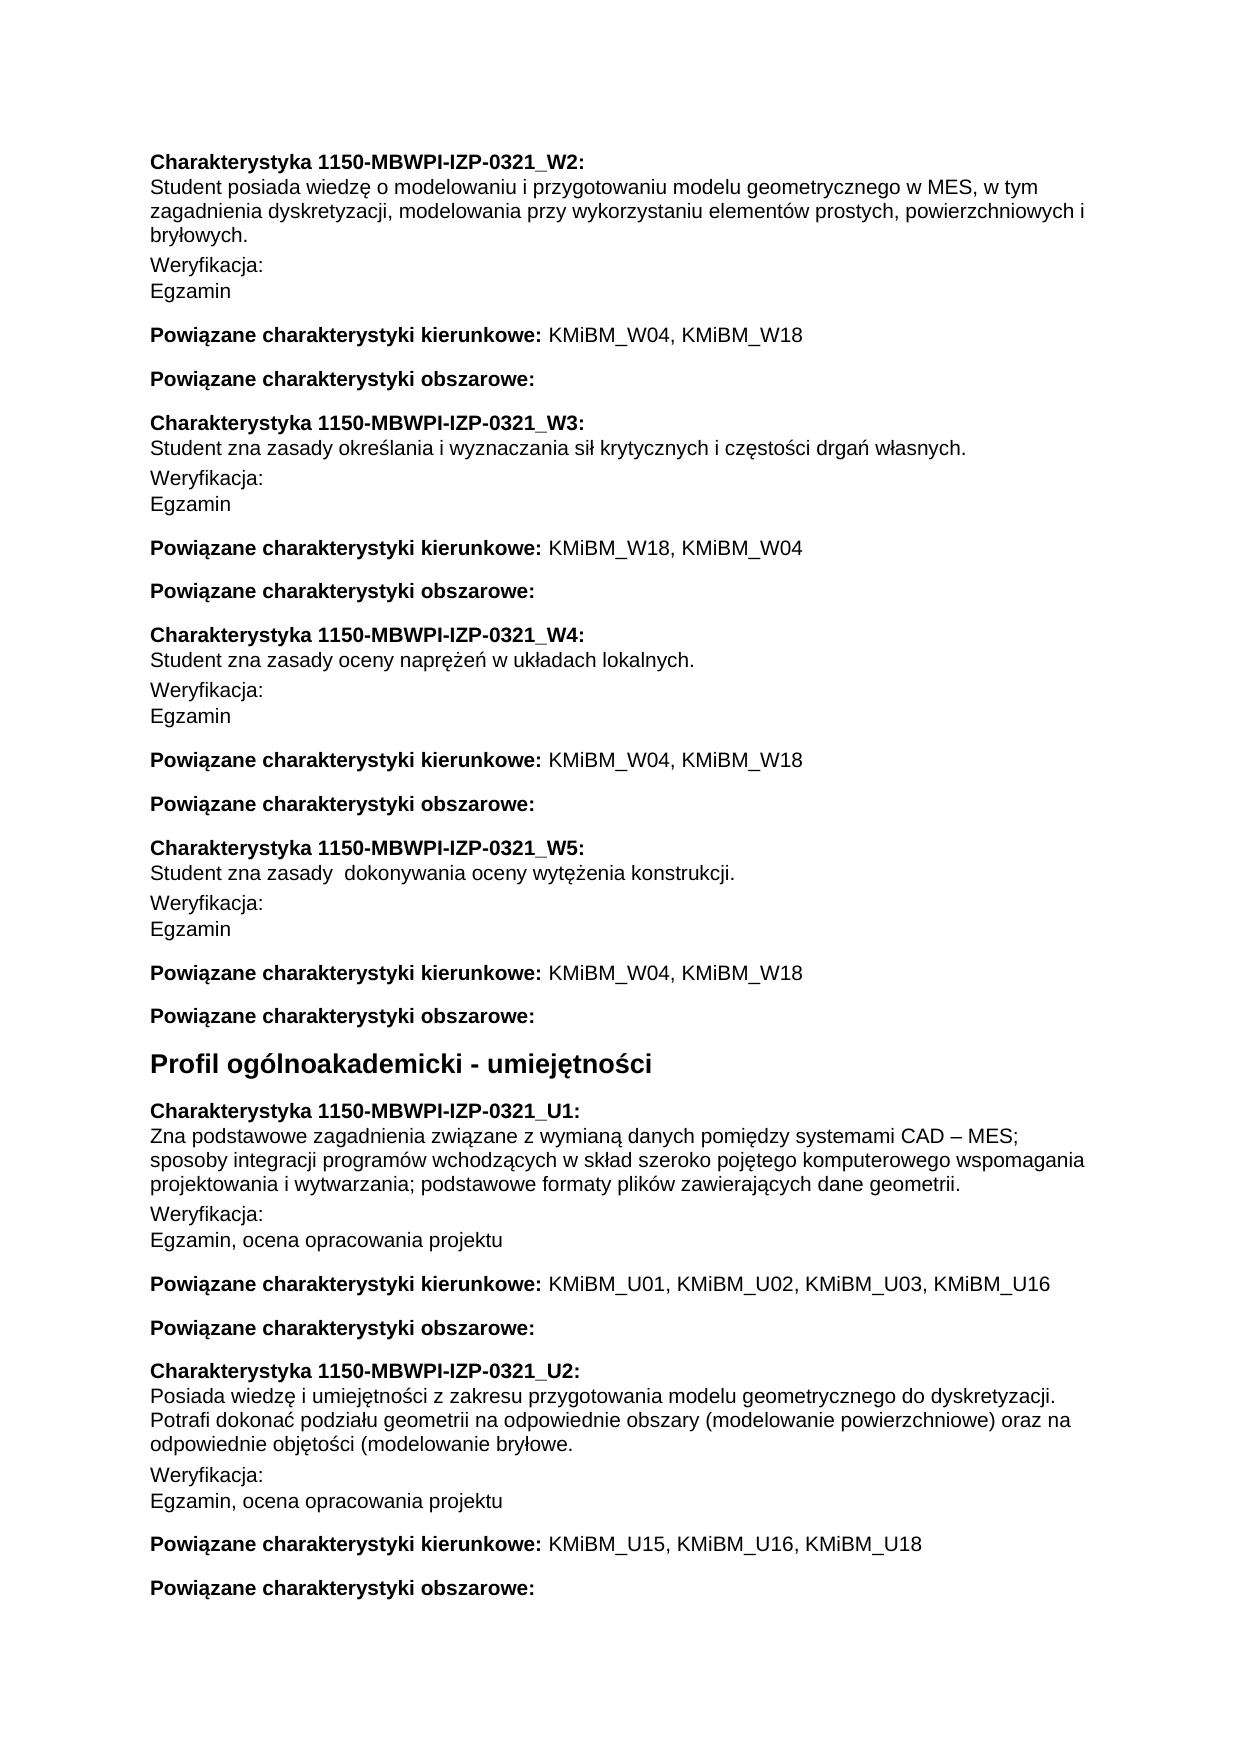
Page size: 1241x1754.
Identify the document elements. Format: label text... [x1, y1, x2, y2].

text Charakterystyka 1150-MBWPI-IZP-0321_W3: [150, 410, 1090, 434]
text Student zna zasady oceny naprężeń w układach lokalnych. [150, 648, 1090, 672]
text Powiązane charakterystyki kierunkowe: KMiBM_W04, KMiBM_W18 [150, 323, 1090, 347]
text Weryfikacja: [150, 1202, 1090, 1226]
text Powiązane charakterystyki obszarowe: [150, 1004, 1090, 1028]
text Student zna zasady określania i wyznaczania sił krytycznych i częstości drgań własnych. [150, 435, 1090, 459]
text Powiązane charakterystyki obszarowe: [150, 792, 1090, 816]
text Powiązane charakterystyki obszarowe: [150, 367, 1090, 391]
text Posiada wiedzę i umiejętności z zakresu przygotowania modelu geometrycznego do dyskretyzacji. Potrafi dokonać podziału geometrii na odpowiednie obszary (modelowanie powierzchniowe) oraz na odpowiednie objętości (modelowanie bryłowe. [150, 1384, 1090, 1456]
text Weryfikacja: [150, 466, 1090, 489]
text Weryfikacja: [150, 678, 1090, 702]
text Powiązane charakterystyki obszarowe: [150, 1316, 1090, 1339]
text Student zna zasady dokonywania oceny wytężenia konstrukcji. [150, 860, 1090, 884]
text Weryfikacja: [150, 253, 1090, 277]
text Charakterystyka 1150-MBWPI-IZP-0321_U2: [150, 1359, 1090, 1383]
text Weryfikacja: [150, 891, 1090, 914]
text Charakterystyka 1150-MBWPI-IZP-0321_W4: [150, 623, 1090, 647]
text Egzamin [150, 279, 1090, 303]
subtitle Profil ogólnoakademicki - umiejętności [150, 1048, 1090, 1079]
text Charakterystyka 1150-MBWPI-IZP-0321_U1: [150, 1099, 1090, 1123]
text Egzamin [150, 917, 1090, 941]
text Powiązane charakterystyki kierunkowe: KMiBM_U01, KMiBM_U02, KMiBM_U03, KMiBM_U16 [150, 1272, 1090, 1296]
text Zna podstawowe zagadnienia związane z wymianą danych pomiędzy systemami CAD – MES; sposoby integracji programów wchodzących w skład szeroko pojętego komputerowego wspomagania projektowania i wytwarzania; podstawowe formaty plików zawierających dane geometrii. [150, 1124, 1090, 1196]
text Egzamin [150, 492, 1090, 516]
text Powiązane charakterystyki obszarowe: [150, 579, 1090, 603]
text Egzamin, ocena opracowania projektu [150, 1228, 1090, 1252]
text Powiązane charakterystyki kierunkowe: KMiBM_W18, KMiBM_W04 [150, 535, 1090, 559]
text Charakterystyka 1150-MBWPI-IZP-0321_W5: [150, 835, 1090, 859]
text Egzamin, ocena opracowania projektu [150, 1488, 1090, 1512]
text Weryfikacja: [150, 1462, 1090, 1486]
text Powiązane charakterystyki kierunkowe: KMiBM_U15, KMiBM_U16, KMiBM_U18 [150, 1532, 1090, 1556]
text Charakterystyka 1150-MBWPI-IZP-0321_W2: [150, 150, 1090, 174]
text Powiązane charakterystyki kierunkowe: KMiBM_W04, KMiBM_W18 [150, 748, 1090, 772]
text Powiązane charakterystyki kierunkowe: KMiBM_W04, KMiBM_W18 [150, 960, 1090, 984]
text Powiązane charakterystyki obszarowe: [150, 1576, 1090, 1600]
text Egzamin [150, 704, 1090, 728]
text Student posiada wiedzę o modelowaniu i przygotowaniu modelu geometrycznego w MES, w tym zagadnienia dyskretyzacji, modelowania przy wykorzystaniu elementów prostych, powierzchniowych i bryłowych. [150, 175, 1090, 247]
